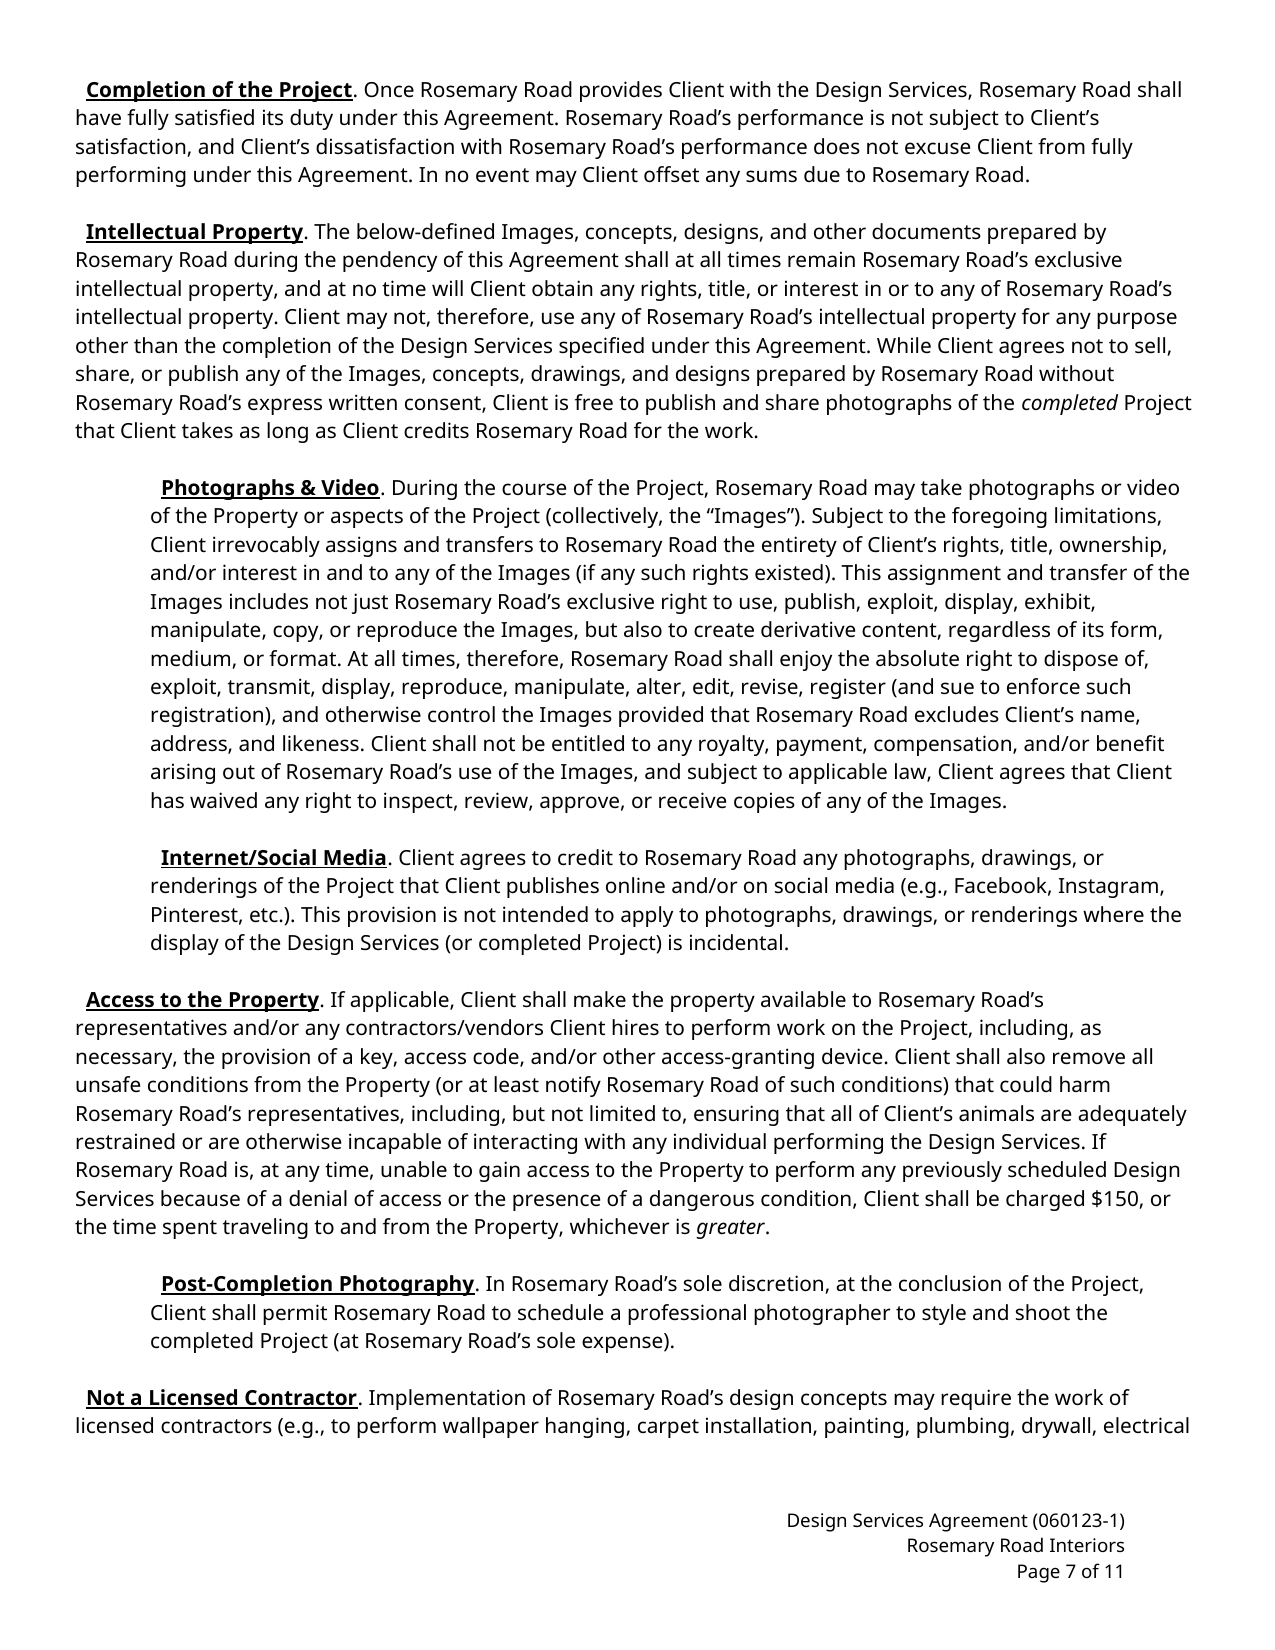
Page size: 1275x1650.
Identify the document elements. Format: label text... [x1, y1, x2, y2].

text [75, 1383, 1200, 1440]
text Access to the Property. If applicable, Client shall make the property available to Rosemary Road’s representatives and/or any contractors/vendors Client hires to perform work on the Project, including, as necessary, the provision of a key, access code, and/or other access-granting device. Client shall also remove all unsafe conditions from the Property (or at least notify Rosemary Road of such conditions) that could harm Rosemary Road’s representatives, including, but not limited to, ensuring that all of Client’s animals are adequately restrained or are otherwise incapable of interacting with any individual performing the Design Services. If Rosemary Road is, at any time, unable to gain access to the Property to perform any previously scheduled Design Services because of a denial of access or the presence of a dangerous condition, Client shall be charged $150, or the time spent traveling to and from the Property, whichever is greater. [75, 985, 1200, 1241]
text Internet/Social Media. Client agrees to credit to Rosemary Road any photographs, drawings, or renderings of the Project that Client publishes online and/or on social media (e.g., Facebook, Instagram, Pinterest, etc.). This provision is not intended to apply to photographs, drawings, or renderings where the display of the Design Services (or completed Project) is incidental. [150, 843, 1200, 957]
text Completion of the Project. Once Rosemary Road provides Client with the Design Services, Rosemary Road shall have fully satisfied its duty under this Agreement. Rosemary Road’s performance is not subject to Client’s satisfaction, and Client’s dissatisfaction with Rosemary Road’s performance does not excuse Client from fully performing under this Agreement. In no event may Client offset any sums due to Rosemary Road. [75, 75, 1200, 189]
text Photographs & Video. During the course of the Project, Rosemary Road may take photographs or video of the Property or aspects of the Project (collectively, the “Images”). Subject to the foregoing limitations, Client irrevocably assigns and transfers to Rosemary Road the entirety of Client’s rights, title, ownership, and/or interest in and to any of the Images (if any such rights existed). This assignment and transfer of the Images includes not just Rosemary Road’s exclusive right to use, publish, exploit, display, exhibit, manipulate, copy, or reproduce the Images, but also to create derivative content, regardless of its form, medium, or format. At all times, therefore, Rosemary Road shall enjoy the absolute right to dispose of, exploit, transmit, display, reproduce, manipulate, alter, edit, revise, register (and sue to enforce such registration), and otherwise control the Images provided that Rosemary Road excludes Client’s name, address, and likeness. Client shall not be entitled to any royalty, payment, compensation, and/or benefit arising out of Rosemary Road’s use of the Images, and subject to applicable law, Client agrees that Client has waived any right to inspect, review, approve, or receive copies of any of the Images. [150, 473, 1200, 814]
text Intellectual Property. The below-defined Images, concepts, designs, and other documents prepared by Rosemary Road during the pendency of this Agreement shall at all times remain Rosemary Road’s exclusive intellectual property, and at no time will Client obtain any rights, title, or interest in or to any of Rosemary Road’s intellectual property. Client may not, therefore, use any of Rosemary Road’s intellectual property for any purpose other than the completion of the Design Services specified under this Agreement. While Client agrees not to sell, share, or publish any of the Images, concepts, drawings, and designs prepared by Rosemary Road without Rosemary Road’s express written consent, Client is free to publish and share photographs of the completed Project that Client takes as long as Client credits Rosemary Road for the work. [75, 217, 1200, 445]
text Post-Completion Photography. In Rosemary Road’s sole discretion, at the conclusion of the Project, Client shall permit Rosemary Road to schedule a professional photographer to style and shoot the completed Project (at Rosemary Road’s sole expense). [150, 1269, 1200, 1355]
